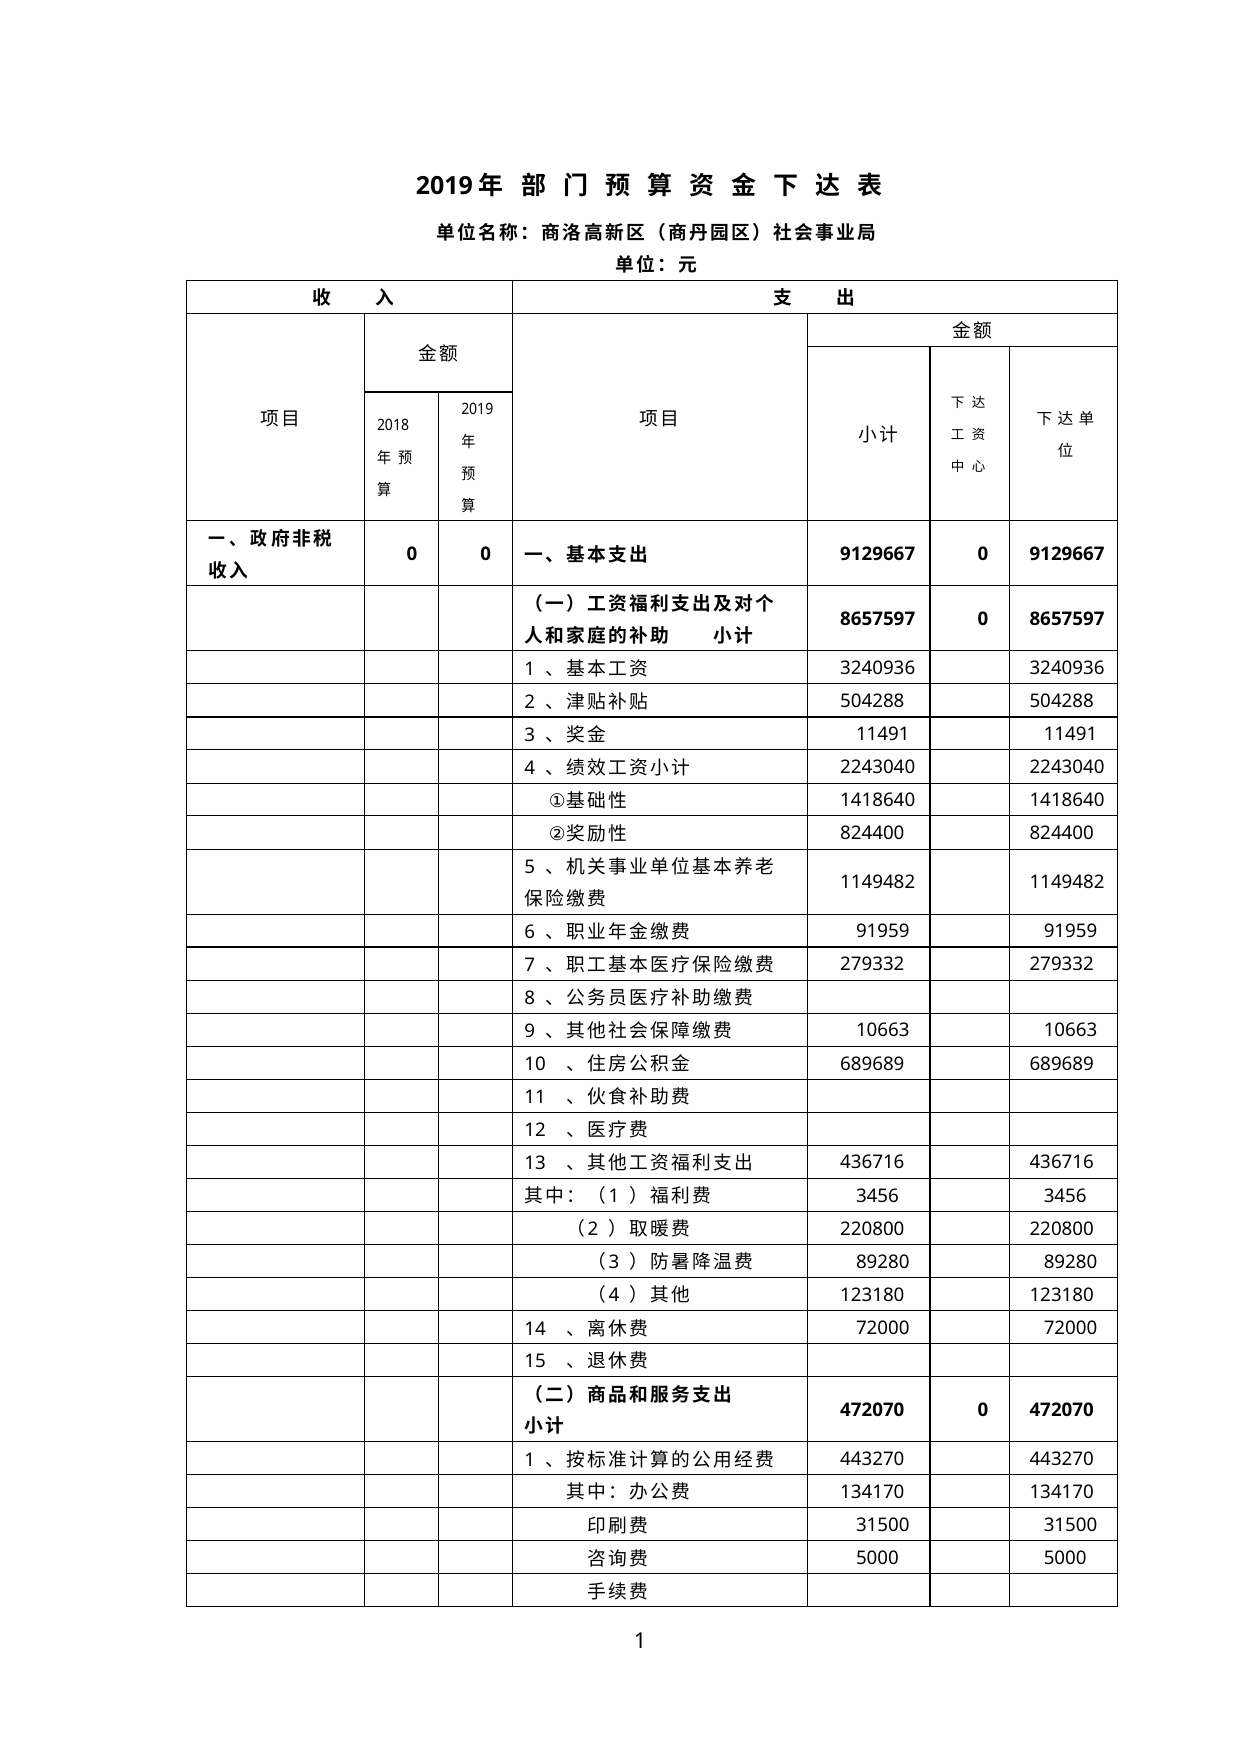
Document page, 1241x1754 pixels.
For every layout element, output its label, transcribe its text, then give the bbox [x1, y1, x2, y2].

table_cell 其中：（1）福利费 [513, 1179, 807, 1211]
table_cell 436716 [1010, 1146, 1117, 1178]
table_cell 9129667 [808, 521, 929, 585]
table_cell 1149482 [1010, 850, 1117, 913]
table_cell [365, 1344, 438, 1376]
table_cell [931, 784, 1009, 815]
table_cell 5000 [808, 1541, 929, 1573]
table_cell [931, 1344, 1009, 1376]
table_cell [365, 750, 438, 782]
table_cell [808, 1113, 929, 1144]
table_cell 收 入 [187, 281, 512, 312]
table_cell 134170 [1010, 1475, 1117, 1507]
table_cell [365, 1080, 438, 1112]
table_cell [365, 1047, 438, 1078]
table_cell [931, 1311, 1009, 1343]
table_cell 2018年预 算 [365, 393, 438, 520]
table_cell [931, 718, 1009, 749]
table_cell 220800 [1010, 1212, 1117, 1244]
table_cell [187, 718, 364, 749]
table_cell （二）商品和服务支出 小计 [513, 1377, 807, 1441]
table_cell [365, 850, 438, 913]
table_cell [365, 718, 438, 749]
table_cell [187, 1278, 364, 1310]
table_cell [931, 684, 1009, 716]
table_cell [187, 684, 364, 716]
table_cell [439, 1014, 512, 1046]
table_cell [931, 750, 1009, 782]
table_cell 9、其他社会保障缴费 [513, 1014, 807, 1046]
table_cell [931, 1245, 1009, 1277]
table_cell 咨询费 [513, 1541, 807, 1573]
table_cell [187, 586, 364, 650]
table_cell 472070 [1010, 1377, 1117, 1441]
table_cell 5000 [1010, 1541, 1117, 1573]
table_cell 220800 [808, 1212, 929, 1244]
table_cell [365, 1541, 438, 1573]
table_cell 手续费 [513, 1574, 807, 1606]
table_cell 金额 [808, 314, 1117, 346]
table_cell 15、退休费 [513, 1344, 807, 1376]
table_cell [808, 981, 929, 1012]
table_cell [187, 915, 364, 946]
table_cell 4、绩效工资小计 [513, 750, 807, 782]
table_cell （4）其他 [513, 1278, 807, 1310]
table_cell 3456 [1010, 1179, 1117, 1211]
table_cell 504288 [1010, 684, 1117, 716]
table_cell [365, 1146, 438, 1178]
table_cell [365, 651, 438, 683]
table_cell 2019年预 算 [439, 393, 512, 520]
table_cell 3456 [808, 1179, 929, 1211]
table_cell [365, 784, 438, 815]
table_cell [187, 1047, 364, 1078]
table_cell 89280 [1010, 1245, 1117, 1277]
table_cell [931, 948, 1009, 979]
table_cell [808, 1574, 929, 1606]
table_cell [439, 1047, 512, 1078]
table_cell 279332 [1010, 948, 1117, 979]
table_cell [931, 981, 1009, 1012]
table_cell [439, 1146, 512, 1178]
table_cell 123180 [1010, 1278, 1117, 1310]
table_cell [187, 1344, 364, 1376]
table_cell 一、基本支出 [513, 521, 807, 585]
table_cell 3240936 [808, 651, 929, 683]
table_cell [439, 1245, 512, 1277]
table_cell [187, 1245, 364, 1277]
table_cell [439, 586, 512, 650]
table_cell [187, 1475, 364, 1507]
table_cell [187, 651, 364, 683]
table_cell [931, 1574, 1009, 1606]
table_cell 5、机关事业单位基本养老保险缴费 [513, 850, 807, 913]
table_cell 72000 [808, 1311, 929, 1343]
table_cell 6、职业年金缴费 [513, 915, 807, 946]
table_cell [931, 651, 1009, 683]
table_cell 10、住房公积金 [513, 1047, 807, 1078]
table_cell [365, 1179, 438, 1211]
table_cell [365, 948, 438, 979]
table_cell [439, 981, 512, 1012]
table_cell 1418640 [1010, 784, 1117, 815]
table_cell [187, 750, 364, 782]
table_cell [439, 1574, 512, 1606]
table_cell 31500 [808, 1508, 929, 1540]
table_cell [931, 850, 1009, 913]
table_cell [931, 1047, 1009, 1078]
table_cell 72000 [1010, 1311, 1117, 1343]
table_cell [931, 1508, 1009, 1540]
table_cell 0 [931, 521, 1009, 585]
table_cell 824400 [1010, 816, 1117, 848]
table_cell 13、其他工资福利支出 [513, 1146, 807, 1178]
table_cell [931, 1113, 1009, 1144]
table_cell 689689 [1010, 1047, 1117, 1078]
table_cell 1149482 [808, 850, 929, 913]
table_cell [187, 1179, 364, 1211]
table_cell 91959 [808, 915, 929, 946]
table_cell [439, 684, 512, 716]
table_cell 项目 [187, 314, 364, 520]
table_cell [187, 1146, 364, 1178]
table_cell [365, 684, 438, 716]
table_cell [1010, 1574, 1117, 1606]
table_cell [439, 1278, 512, 1310]
table_cell [439, 816, 512, 848]
table_cell 11491 [808, 718, 929, 749]
table_cell [931, 1212, 1009, 1244]
table_cell （2）取暖费 [513, 1212, 807, 1244]
table_cell [1010, 1080, 1117, 1112]
table_cell 14、离休费 [513, 1311, 807, 1343]
table_cell 134170 [808, 1475, 929, 1507]
table_cell 7、职工基本医疗保险缴费 [513, 948, 807, 979]
table_cell 2243040 [808, 750, 929, 782]
table_cell 11、伙食补助费 [513, 1080, 807, 1112]
table_cell [808, 1080, 929, 1112]
table_cell [365, 1212, 438, 1244]
table_cell [187, 1574, 364, 1606]
table_cell [1010, 1344, 1117, 1376]
table_cell [187, 784, 364, 815]
table_cell [365, 1278, 438, 1310]
table_cell [187, 1080, 364, 1112]
table_cell 472070 [808, 1377, 929, 1441]
table_cell [187, 850, 364, 913]
table_cell [439, 1377, 512, 1441]
table_cell [439, 850, 512, 913]
table_cell 金额 [365, 314, 512, 391]
table_cell 其中：办公费 [513, 1475, 807, 1507]
table_cell [439, 1311, 512, 1343]
table_cell ①基础性 [513, 784, 807, 815]
table_cell [439, 1179, 512, 1211]
table_cell [365, 1311, 438, 1343]
table_cell [439, 1541, 512, 1573]
table_cell [1010, 981, 1117, 1012]
table_cell [931, 1014, 1009, 1046]
table_cell 3、奖金 [513, 718, 807, 749]
table_cell [365, 1377, 438, 1441]
table_cell [439, 784, 512, 815]
table_header 2019年部门预算资金下达表 单位名称：商洛高新区（商丹园区）社会事业局 单位：元 [186, 152, 1118, 279]
table_cell 436716 [808, 1146, 929, 1178]
table_cell 1418640 [808, 784, 929, 815]
table_cell （3）防暑降温费 [513, 1245, 807, 1277]
table_cell 1、按标准计算的公用经费 [513, 1442, 807, 1474]
table_cell 504288 [808, 684, 929, 716]
table_cell 89280 [808, 1245, 929, 1277]
table_cell [365, 1014, 438, 1046]
table_cell ②奖励性 [513, 816, 807, 848]
table_cell 1、基本工资 [513, 651, 807, 683]
table_cell 824400 [808, 816, 929, 848]
table_cell 0 [365, 521, 438, 585]
table_cell [187, 1377, 364, 1441]
table_cell 689689 [808, 1047, 929, 1078]
table_cell 0 [931, 1377, 1009, 1441]
table_cell 支 出 [513, 281, 1117, 312]
table_cell 443270 [1010, 1442, 1117, 1474]
table_cell 279332 [808, 948, 929, 979]
table_cell 12、医疗费 [513, 1113, 807, 1144]
table_cell [439, 948, 512, 979]
table_cell 8657597 [1010, 586, 1117, 650]
table_cell 11491 [1010, 718, 1117, 749]
table_cell [365, 1113, 438, 1144]
table_cell [187, 1442, 364, 1474]
table_cell 8657597 [808, 586, 929, 650]
table_cell [365, 586, 438, 650]
table_cell [439, 915, 512, 946]
table_cell [365, 816, 438, 848]
table_cell 9129667 [1010, 521, 1117, 585]
table_cell [808, 1344, 929, 1376]
table_cell [931, 1475, 1009, 1507]
table_cell 印刷费 [513, 1508, 807, 1540]
table_cell [187, 1508, 364, 1540]
table_cell [931, 1442, 1009, 1474]
table_cell [931, 816, 1009, 848]
table_cell [439, 1442, 512, 1474]
table_cell 0 [439, 521, 512, 585]
table_cell [931, 915, 1009, 946]
table_cell [187, 1212, 364, 1244]
table_cell 项目 [513, 314, 807, 520]
table_cell [365, 1442, 438, 1474]
table_cell [365, 1245, 438, 1277]
table_cell [931, 1278, 1009, 1310]
table_cell [365, 915, 438, 946]
table_cell [439, 1475, 512, 1507]
table_cell [931, 1541, 1009, 1573]
table_cell [439, 1508, 512, 1540]
table_cell 3240936 [1010, 651, 1117, 683]
table_cell [439, 1212, 512, 1244]
table_cell 123180 [808, 1278, 929, 1310]
table_cell [187, 1113, 364, 1144]
table_cell 8、公务员医疗补助缴费 [513, 981, 807, 1012]
table_cell [439, 718, 512, 749]
table_cell 一、政府非税收入 [187, 521, 364, 585]
table_cell [1010, 1113, 1117, 1144]
table_cell [187, 1014, 364, 1046]
table_cell 2243040 [1010, 750, 1117, 782]
table_cell [931, 1146, 1009, 1178]
table_cell 31500 [1010, 1508, 1117, 1540]
table_cell 91959 [1010, 915, 1117, 946]
table_cell （一）工资福利支出及对个人和家庭的补助 小计 [513, 586, 807, 650]
table_cell 443270 [808, 1442, 929, 1474]
table_cell [931, 1179, 1009, 1211]
table_cell 0 [931, 586, 1009, 650]
table_cell [439, 750, 512, 782]
table_cell [187, 816, 364, 848]
table_cell [187, 948, 364, 979]
table_cell [187, 1541, 364, 1573]
table_cell [187, 1311, 364, 1343]
table_cell 10663 [808, 1014, 929, 1046]
table_cell 下达单位 [1010, 347, 1117, 520]
table_cell [365, 981, 438, 1012]
table_cell 下达工资中心 [931, 347, 1009, 520]
table_cell 10663 [1010, 1014, 1117, 1046]
table_cell [439, 1344, 512, 1376]
table_cell [187, 981, 364, 1012]
table_cell [439, 1113, 512, 1144]
table_cell 小计 [808, 347, 929, 520]
table_cell [365, 1574, 438, 1606]
table_cell [439, 1080, 512, 1112]
table_cell [365, 1475, 438, 1507]
table_cell [365, 1508, 438, 1540]
table_cell [439, 651, 512, 683]
table_cell [931, 1080, 1009, 1112]
table_cell 2、津贴补贴 [513, 684, 807, 716]
